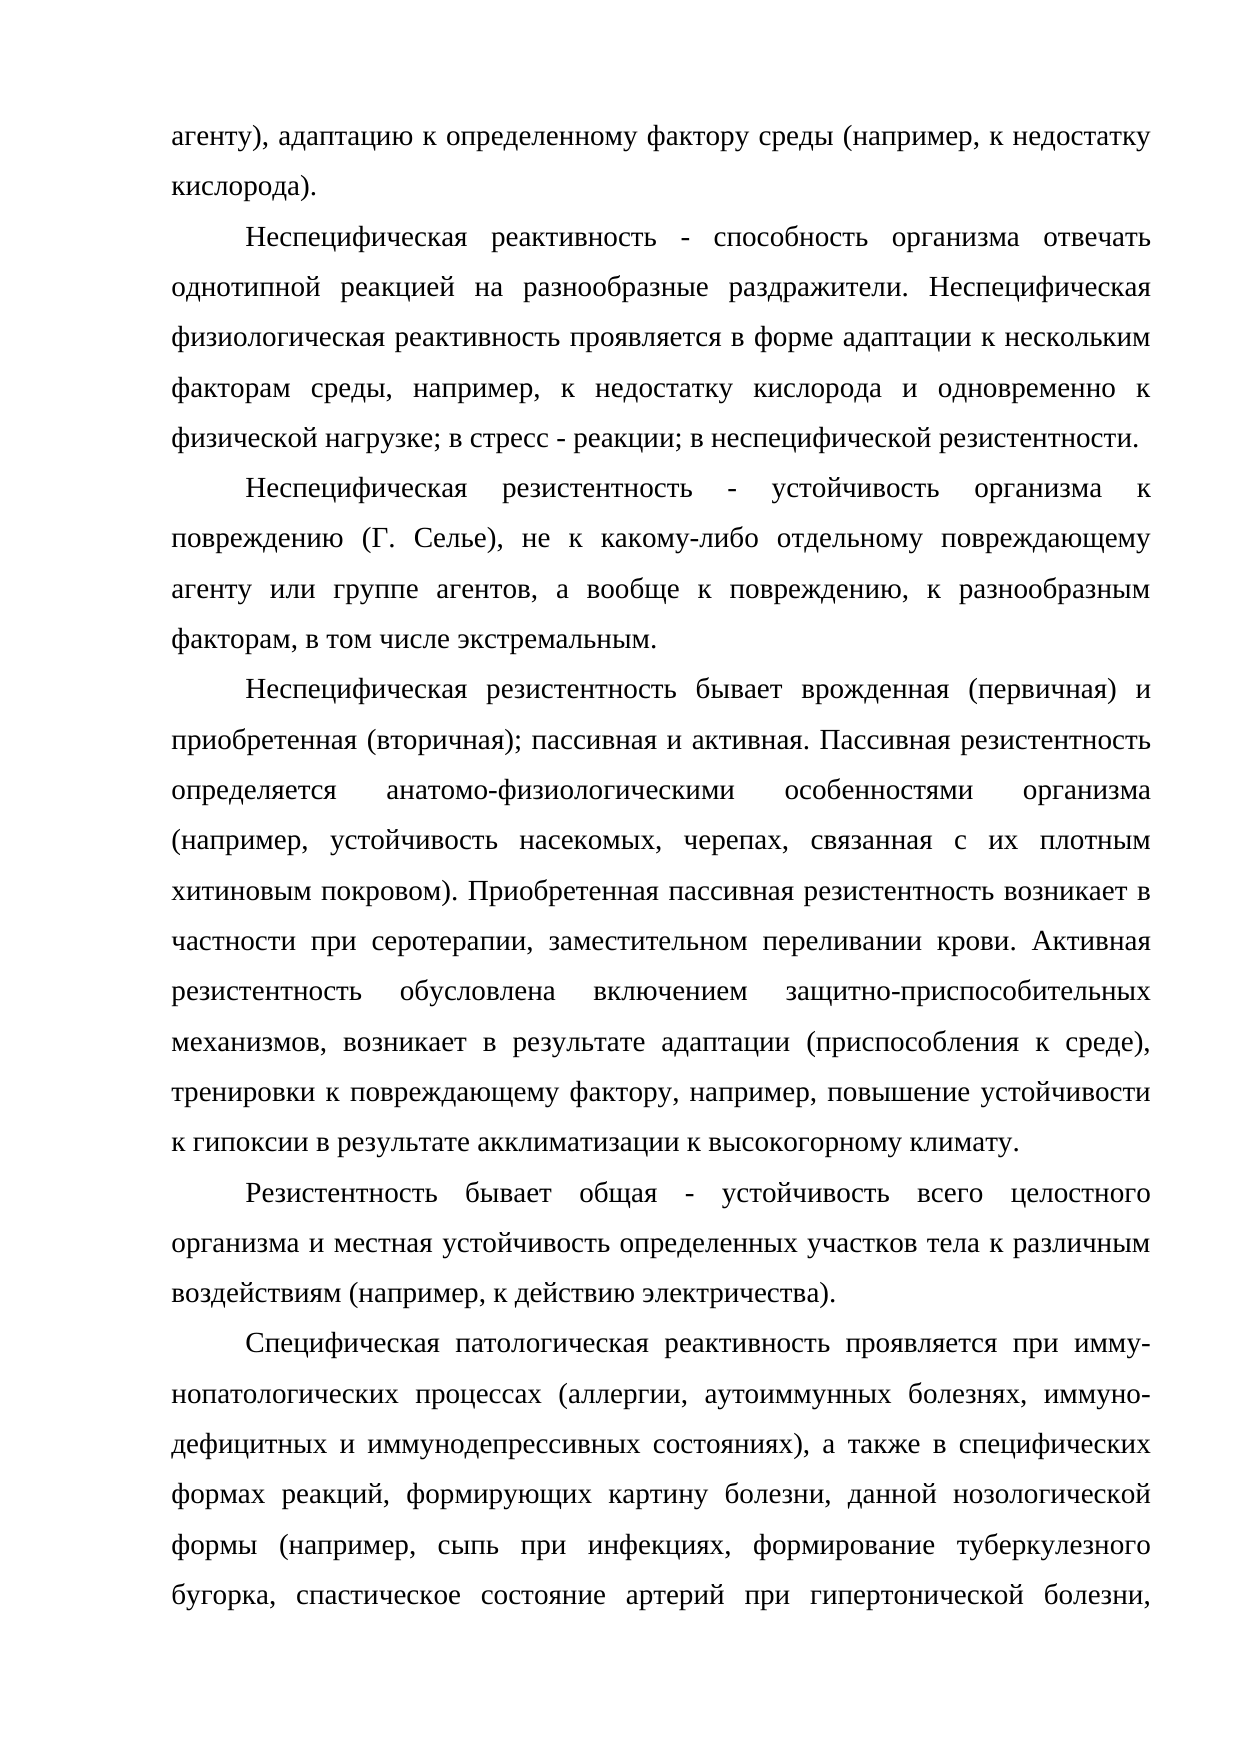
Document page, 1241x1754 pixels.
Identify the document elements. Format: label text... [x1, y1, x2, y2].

text Неспецифическая реактивность - способность организма отвечать однотипной реакцией на разнообразные раздражители. Неспецифическая физиологическая реактивность проявляется в форме адаптации к нескольким факторам среды, например, к недостатку кислорода и одновременно к физической нагрузке; в стресс - реакции; в неспецифической резистентности. [171, 219, 1152, 453]
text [171, 118, 1152, 202]
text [171, 1326, 1152, 1611]
text Неспецифическая резистентность бывает врожденная (первичная) и приобретенная (вторичная); пассивная и активная. Пассивная резистентность определяется анатомо-физиологическими особенностями организма (например, устойчивость насекомых, черепах, связанная с их плотным хитиновым покровом). Приобретенная пассивная резистентность возникает в частности при серотерапии, заместительном переливании крови. Активная резистентность обусловлена включением защитно-приспособительных механизмов, возникает в результате адаптации (приспособления к среде), тренировки к повреждающему фактору, например, повышение устойчивости к гипоксии в результате акклиматизации к высокогорному климату. [171, 672, 1152, 1158]
text Резистентность бывает общая - устойчивость всего целостного организма и местная устойчивость определенных участков тела к различным воздействиям (например, к действию электричества). [171, 1175, 1152, 1309]
text Неспецифическая резистентность - устойчивость организма к повреждению (Г. Селье), не к какому-либо отдельному повреждающему агенту или группе агентов, а вообще к повреждению, к разнообразным факторам, в том числе экстремальным. [171, 470, 1152, 655]
